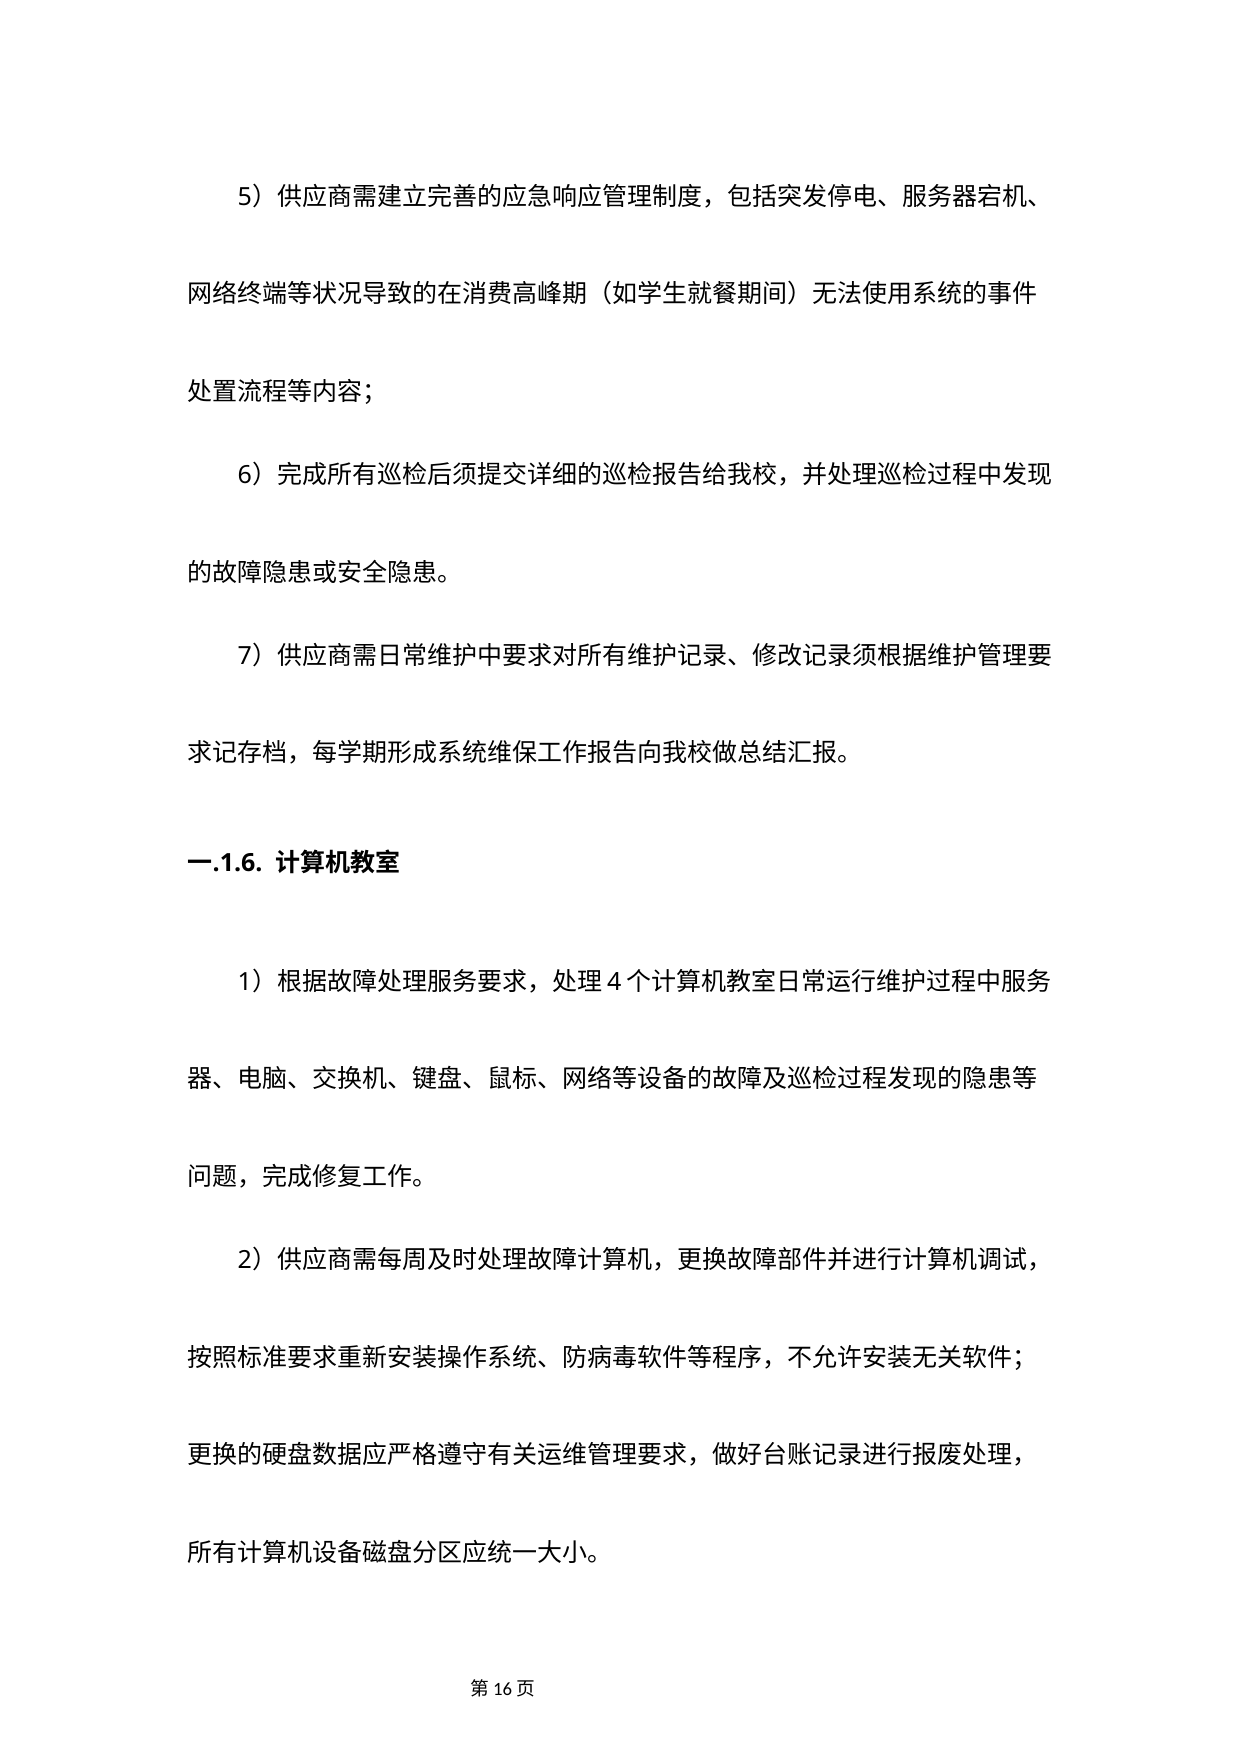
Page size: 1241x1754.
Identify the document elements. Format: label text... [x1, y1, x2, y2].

text 2）供应商需每周及时处理故障计算机，更换故障部件并进行计算机调试，按照标准要求重新安装操作系统、防病毒软件等程序，不允许安装无关软件；更换的硬盘数据应严格遵守有关运维管理要求，做好台账记录进行报废处理，所有计算机设备磁盘分区应统一大小。 [187, 1225, 1053, 1583]
text 5）供应商需建立完善的应急响应管理制度，包括突发停电、服务器宕机、网络终端等状况导致的在消费高峰期（如学生就餐期间）无法使用系统的事件处置流程等内容； [187, 162, 1053, 422]
text 6）完成所有巡检后须提交详细的巡检报告给我校，并处理巡检过程中发现的故障隐患或安全隐患。 [187, 440, 1053, 603]
subtitle 计算机教室 [187, 828, 1053, 893]
text 1）根据故障处理服务要求，处理4个计算机教室日常运行维护过程中服务器、电脑、交换机、键盘、鼠标、网络等设备的故障及巡检过程发现的隐患等问题，完成修复工作。 [187, 947, 1053, 1207]
text 7）供应商需日常维护中要求对所有维护记录、修改记录须根据维护管理要求记存档，每学期形成系统维保工作报告向我校做总结汇报。 [187, 621, 1053, 783]
